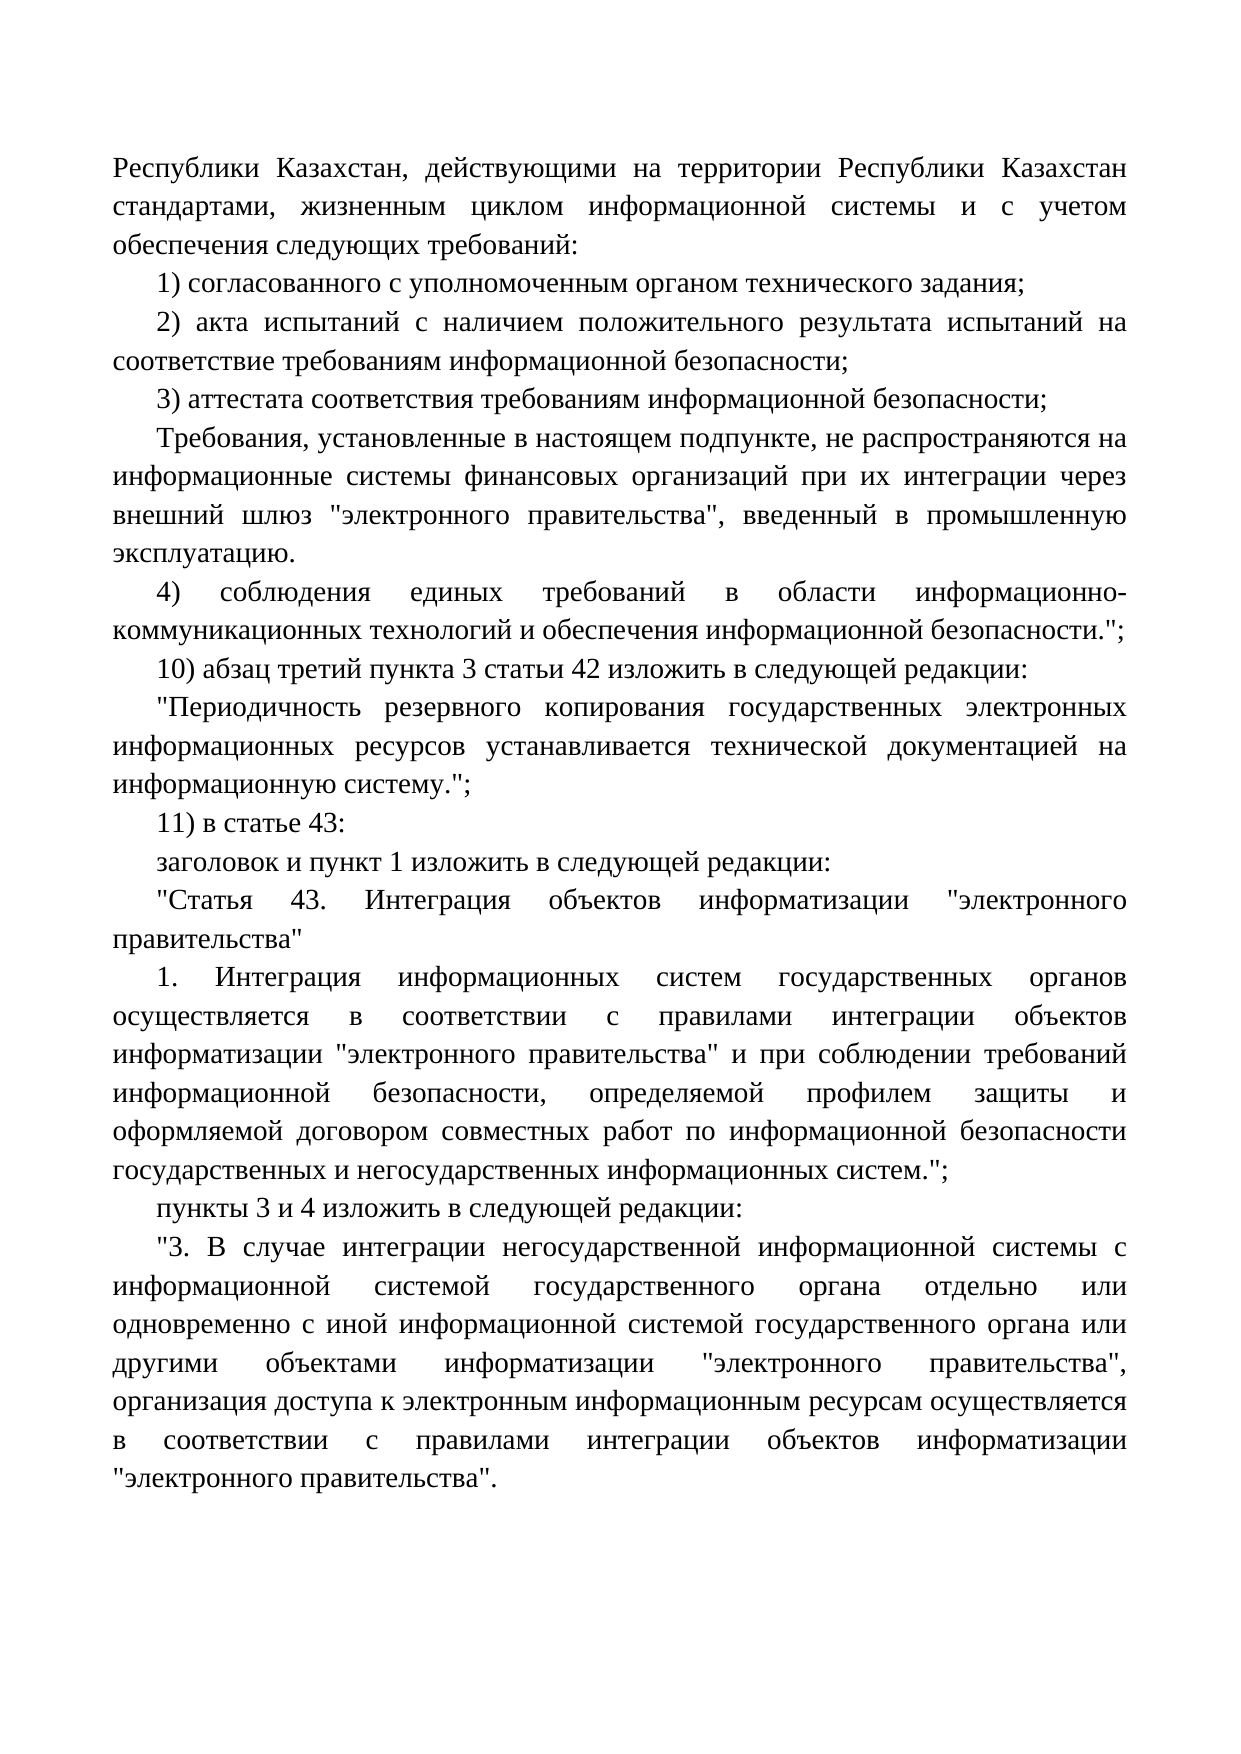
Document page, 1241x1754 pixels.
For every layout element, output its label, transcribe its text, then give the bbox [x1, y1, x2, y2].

text 2) акта испытаний с наличием положительного результата испытаний на соответствие требованиям информационной безопасности; [112, 304, 1128, 376]
text "3. В случае интеграции негосударственной информационной системы с информационной системой государственного органа отдельно или одновременно с иной информационной системой государственного органа или другими объектами информатизации "электронного правительства", организация доступа к электронным информационным ресурсам осуществляется в соответствии с правилами интеграции объектов информатизации "электронного правительства". [112, 1229, 1128, 1494]
text 4) соблюдения единых требований в области информационно-коммуникационных технологий и обеспечения информационной безопасности."; [112, 574, 1128, 646]
text заголовок и пункт 1 изложить в следующей редакции: [112, 844, 1128, 877]
text 10) абзац третий пункта 3 статьи 42 изложить в следующей редакции: [112, 651, 1128, 684]
text Требования, установленные в настоящем подпункте, не распространяются на информационные системы финансовых организаций при их интеграции через внешний шлюз "электронного правительства", введенный в промышленную эксплуатацию. [112, 420, 1128, 569]
text "Периодичность резервного копирования государственных электронных информационных ресурсов устанавливается технической документацией на информационную систему."; [112, 689, 1128, 800]
text 1) согласованного с уполномоченным органом технического задания; [112, 266, 1128, 299]
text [112, 150, 1128, 261]
text "Статья 43. Интеграция объектов информатизации "электронного правительства" [112, 882, 1128, 954]
text пункты 3 и 4 изложить в следующей редакции: [112, 1191, 1128, 1224]
text 1. Интеграция информационных систем государственных органов осуществляется в соответствии с правилами интеграции объектов информатизации "электронного правительства" и при соблюдении требований информационной безопасности, определяемой профилем защиты и оформляемой договором совместных работ по информационной безопасности государственных и негосударственных информационных систем."; [112, 959, 1128, 1186]
text 11) в статье 43: [112, 805, 1128, 839]
text 3) аттестата соответствия требованиям информационной безопасности; [112, 381, 1128, 415]
